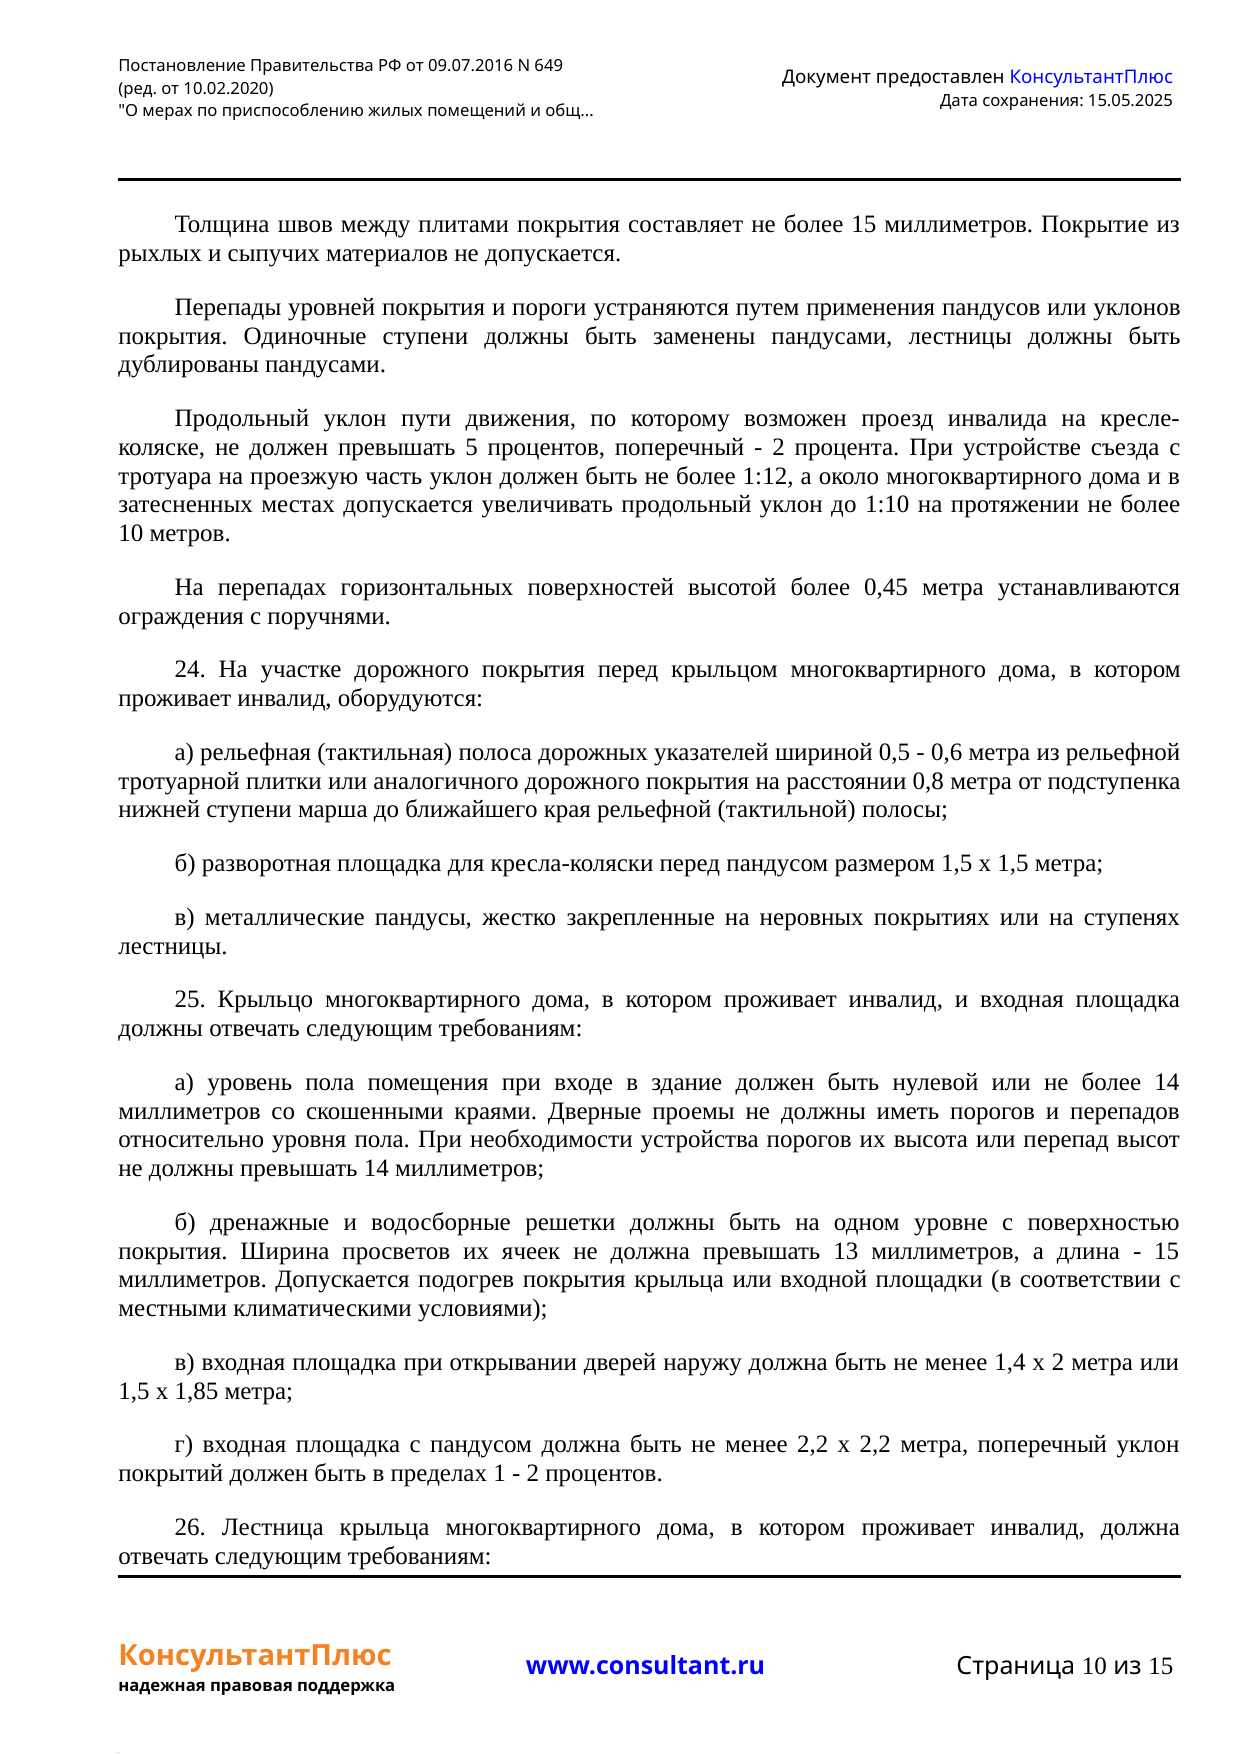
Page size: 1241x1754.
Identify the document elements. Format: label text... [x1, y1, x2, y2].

text в) металлические пандусы, жестко закрепленные на неровных покрытиях или на ступенях лестницы. [118, 902, 1181, 959]
text На перепадах горизонтальных поверхностей высотой более 0,45 метра устанавливаются ограждения с поручнями. [118, 572, 1181, 629]
text Продольный уклон пути движения, по которому возможен проезд инвалида на кресле-коляске, не должен превышать 5 процентов, поперечный - 2 процента. При устройстве съезда с тротуара на проезжую часть уклон должен быть не более 1:12, а около многоквартирного дома и в затесненных местах допускается увеличивать продольный уклон до 1:10 на протяжении не более 10 метров. [118, 403, 1181, 547]
text 25. Крыльцо многоквартирного дома, в котором проживает инвалид, и входная площадка должны отвечать следующим требованиям: [118, 984, 1181, 1042]
text б) разворотная площадка для кресла-коляски перед пандусом размером 1,5 x 1,5 метра; [118, 848, 1181, 877]
text в) входная площадка при открывании дверей наружу должна быть не менее 1,4 x 2 метра или 1,5 x 1,85 метра; [118, 1347, 1181, 1404]
text Перепады уровней покрытия и пороги устраняются путем применения пандусов или уклонов покрытия. Одиночные ступени должны быть заменены пандусами, лестницы должны быть дублированы пандусами. [118, 292, 1181, 378]
text б) дренажные и водосборные решетки должны быть на одном уровне с поверхностью покрытия. Ширина просветов их ячеек не должна превышать 13 миллиметров, а длина - 15 миллиметров. Допускается подогрев покрытия крыльца или входной площадки (в соответствии с местными климатическими условиями); [118, 1207, 1181, 1322]
text а) уровень пола помещения при входе в здание должен быть нулевой или не более 14 миллиметров со скошенными краями. Дверные проемы не должны иметь порогов и перепадов относительно уровня пола. При необходимости устройства порогов их высота или перепад высот не должны превышать 14 миллиметров; [118, 1067, 1181, 1182]
text г) входная площадка с пандусом должна быть не менее 2,2 x 2,2 метра, поперечный уклон покрытий должен быть в пределах 1 - 2 процентов. [118, 1429, 1181, 1487]
text а) рельефная (тактильная) полоса дорожных указателей шириной 0,5 - 0,6 метра из рельефной тротуарной плитки или аналогичного дорожного покрытия на расстоянии 0,8 метра от подступенка нижней ступени марша до ближайшего края рельефной (тактильной) полосы; [118, 737, 1181, 823]
text 26. Лестница крыльца многоквартирного дома, в котором проживает инвалид, должна отвечать следующим требованиям: [118, 1512, 1181, 1569]
text Толщина швов между плитами покрытия составляет не более 15 миллиметров. Покрытие из рыхлых и сыпучих материалов не допускается. [118, 209, 1181, 267]
text 24. На участке дорожного покрытия перед крыльцом многоквартирного дома, в котором проживает инвалид, оборудуются: [118, 654, 1181, 712]
